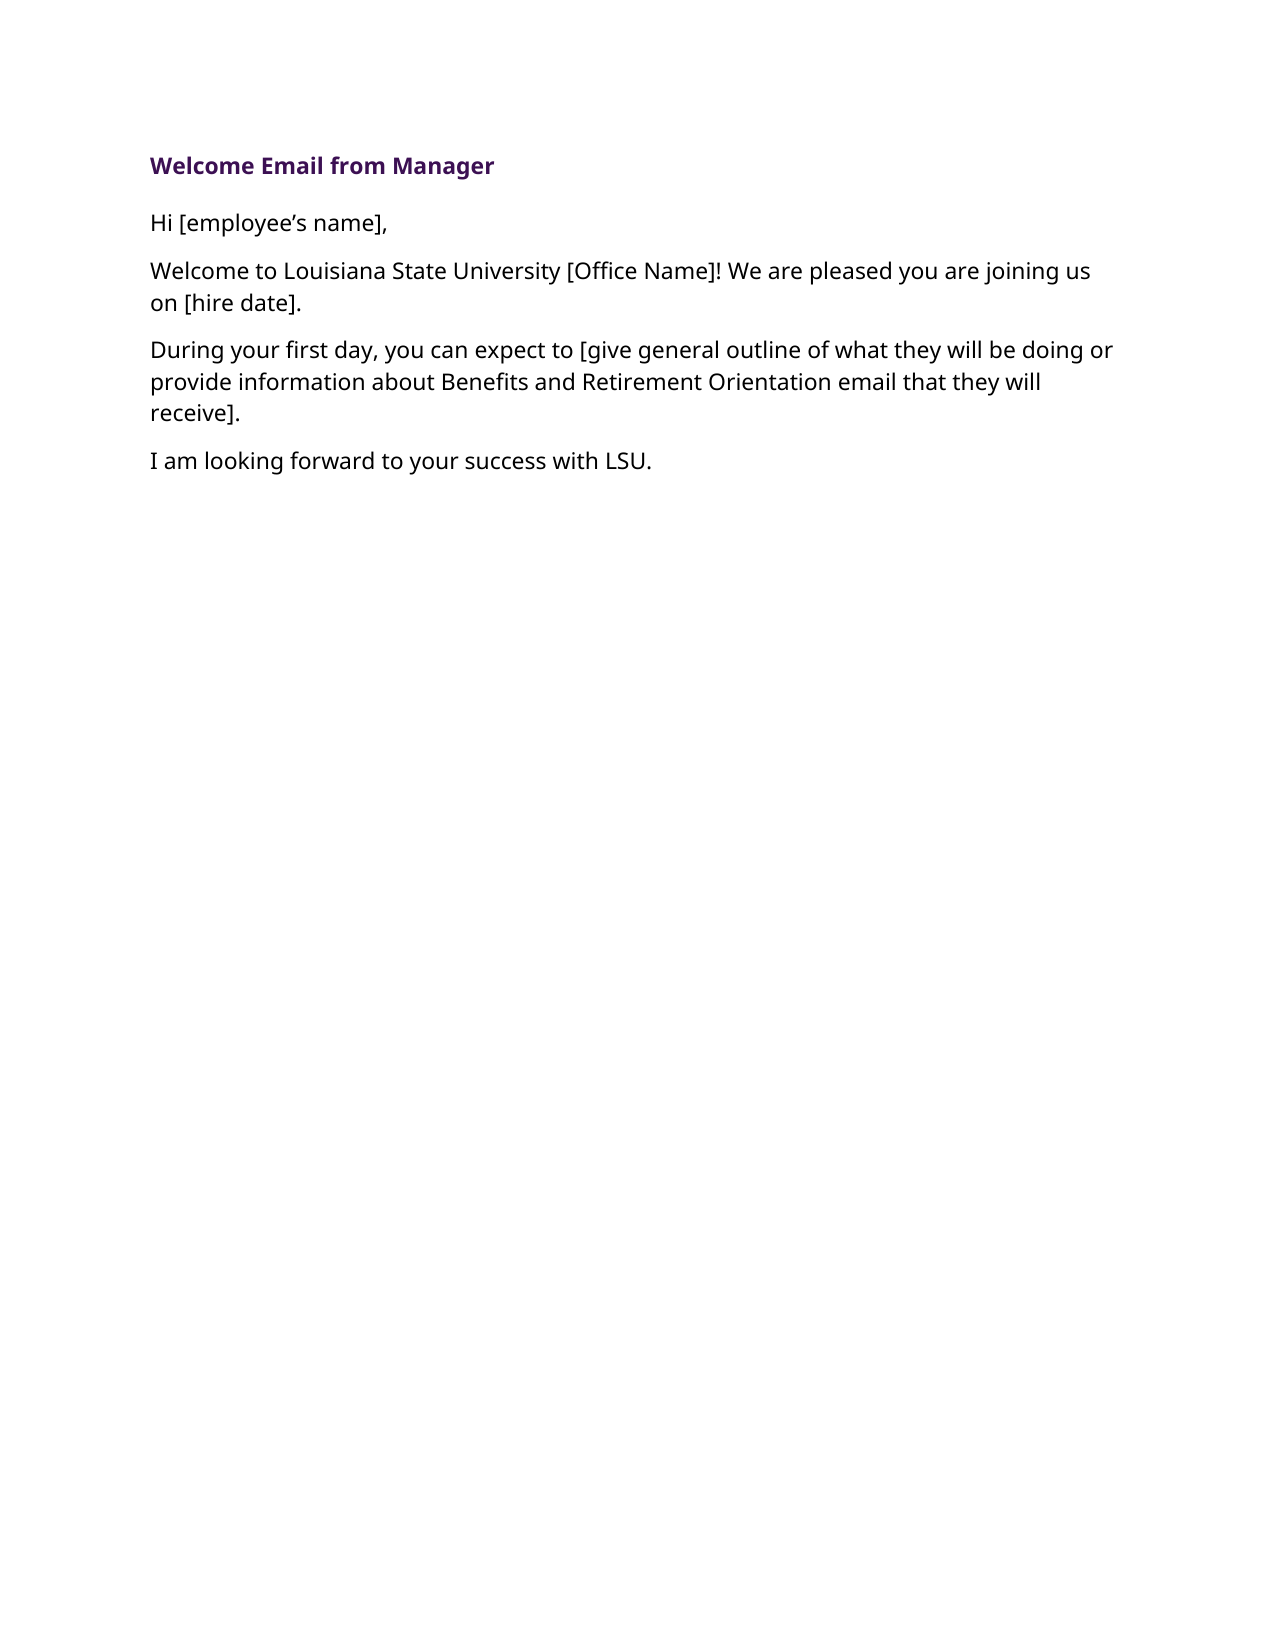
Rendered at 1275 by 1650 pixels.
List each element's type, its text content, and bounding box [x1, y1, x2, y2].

text Welcome Email from Manager [150, 150, 1125, 181]
text During your first day, you can expect to [give general outline of what they will be doing or provide information about Benefits and Retirement Orientation email that they will receive]. [150, 334, 1125, 428]
text Hi [employee’s name], [150, 207, 1125, 238]
text Welcome to Louisiana State University [Office Name]! We are pleased you are joining us on [hire date]. [150, 255, 1125, 318]
text I am looking forward to your success with LSU. [150, 445, 1125, 476]
